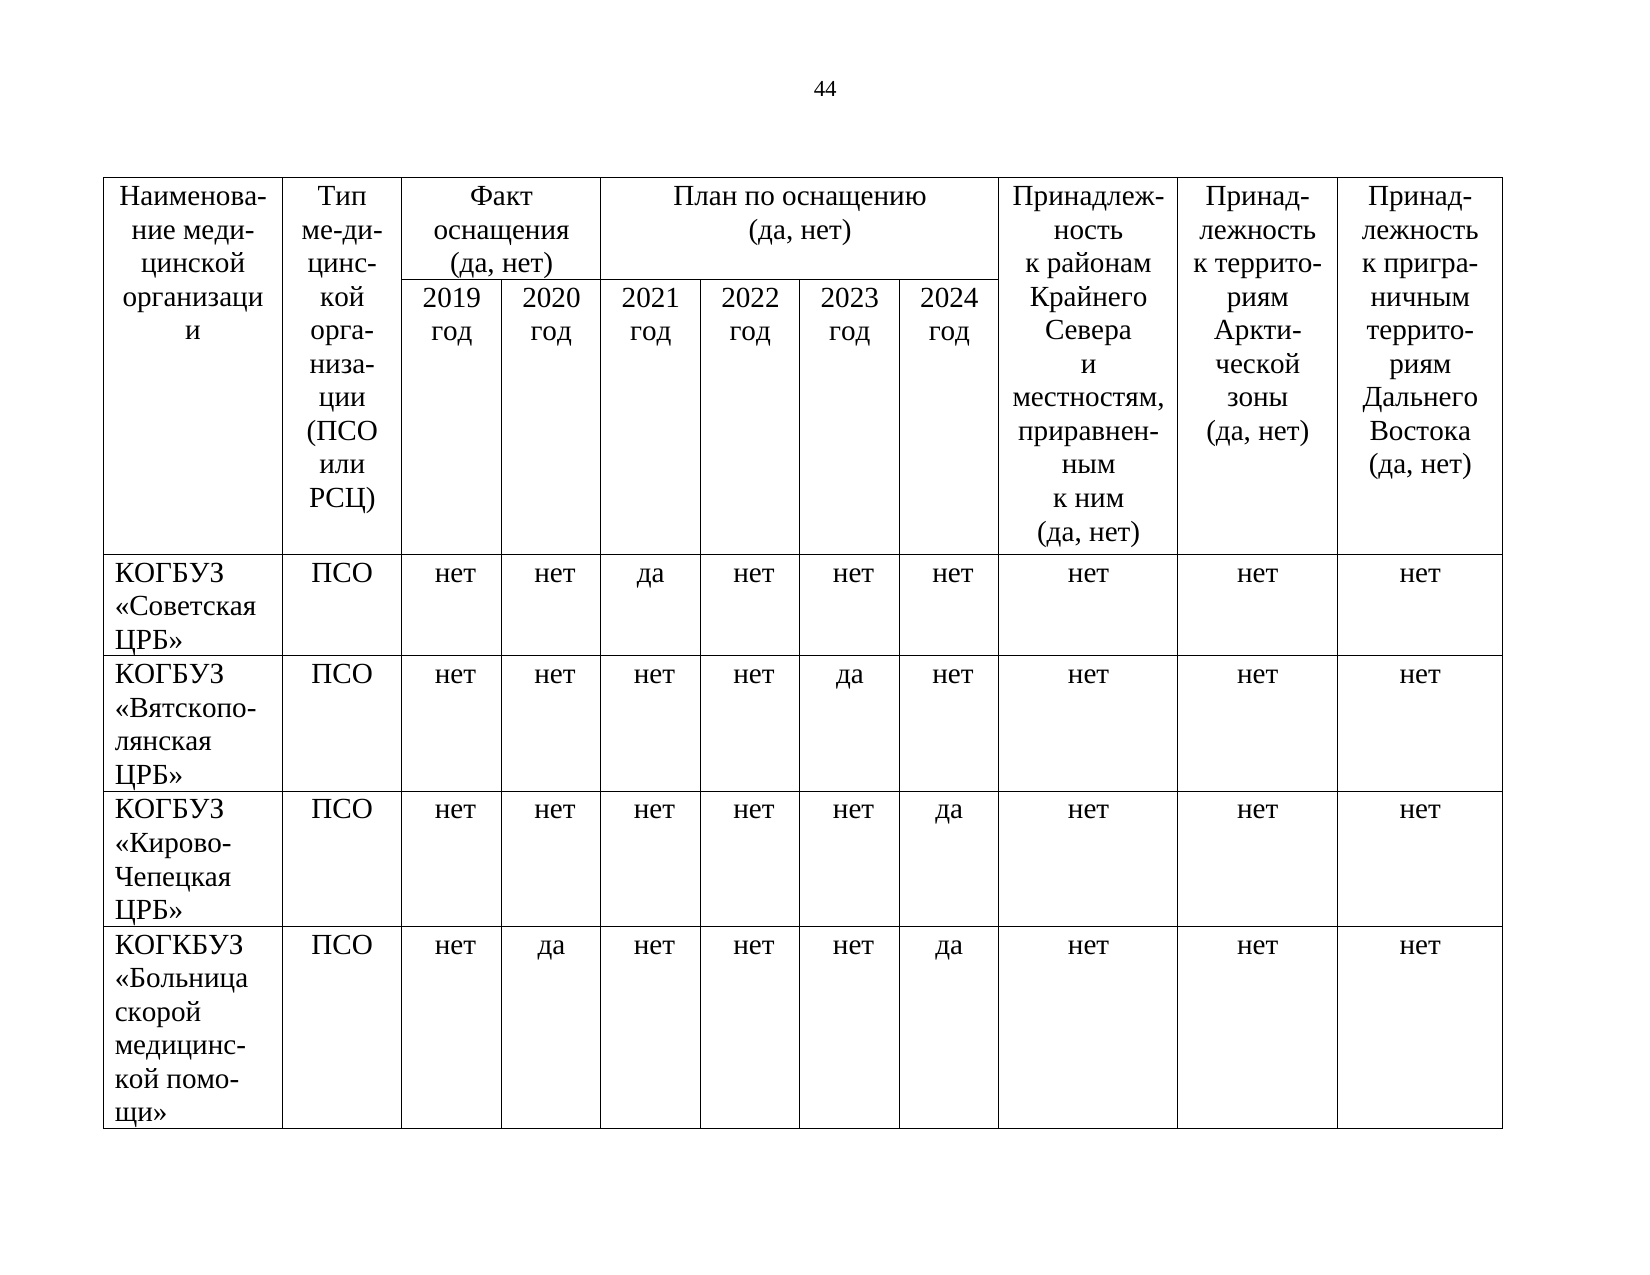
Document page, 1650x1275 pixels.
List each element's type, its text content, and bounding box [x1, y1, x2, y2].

table_cell нет [999, 927, 1177, 1128]
table_cell нет [601, 927, 700, 1128]
table_cell КОГБУЗ «Кирово-Чепецкая ЦРБ» [104, 792, 282, 926]
table_cell ПСО [283, 927, 401, 1128]
table_cell ПСО [283, 792, 401, 926]
table_cell 2020 год [502, 280, 600, 554]
table_header Тип ме-ди-цинс-кой орга-низа-ции (ПСО или РСЦ) [283, 178, 401, 554]
table_cell нет [701, 555, 799, 655]
table_cell нет [1178, 927, 1337, 1128]
table_header Принадлеж- ность к районам Крайнего Севера и местностям, приравнен-ным к ним (да, нет) [999, 178, 1177, 554]
table_cell ПСО [283, 555, 401, 655]
table_cell нет [701, 656, 799, 791]
table_cell нет [502, 792, 600, 926]
table_cell нет [1178, 656, 1337, 791]
table_cell да [601, 555, 700, 655]
table_cell нет [999, 656, 1177, 791]
table_cell нет [800, 792, 899, 926]
table_cell 2022 год [701, 280, 799, 554]
table_cell нет [999, 555, 1177, 655]
table_cell нет [1178, 792, 1337, 926]
table_cell ПСО [283, 656, 401, 791]
table_cell нет [601, 792, 700, 926]
table_cell да [900, 927, 998, 1128]
table_cell нет [1338, 927, 1502, 1128]
table_header Принад-лежность к террито-риям Аркти-ческой зоны (да, нет) [1178, 178, 1337, 554]
table_cell нет [502, 656, 600, 791]
table_cell нет [1338, 555, 1502, 655]
table_cell 2021 год [601, 280, 700, 554]
table_cell нет [701, 927, 799, 1128]
table_cell нет [402, 927, 501, 1128]
table_cell 2023 год [800, 280, 899, 554]
table_cell да [502, 927, 600, 1128]
table_cell 2019 год [402, 280, 501, 554]
table_cell нет [800, 927, 899, 1128]
table_cell нет [800, 555, 899, 655]
table_cell нет [900, 555, 998, 655]
table_cell нет [402, 555, 501, 655]
table_cell нет [502, 555, 600, 655]
table_cell нет [601, 656, 700, 791]
table_cell нет [701, 792, 799, 926]
table_cell да [800, 656, 899, 791]
table_header Принад-лежность к пригра-ничным террито-риям Дальнего Востока (да, нет) [1338, 178, 1502, 554]
table_cell КОГКБУЗ «Больница скорой медицинс-кой помо-щи» [104, 927, 282, 1128]
table_cell нет [999, 792, 1177, 926]
table_header Факт оснащения (да, нет) [402, 178, 600, 279]
table_cell нет [402, 656, 501, 791]
table_cell КОГБУЗ «Вятскопо-лянская ЦРБ» [104, 656, 282, 791]
table_cell 2024 год [900, 280, 998, 554]
table_header План по оснащению (да, нет) [601, 178, 998, 279]
table_cell нет [1338, 792, 1502, 926]
table_cell нет [1178, 555, 1337, 655]
table_header Наименова-ние меди-цинской организации [104, 178, 282, 554]
table_cell да [900, 792, 998, 926]
table_cell нет [1338, 656, 1502, 791]
table_cell нет [900, 656, 998, 791]
table_cell нет [402, 792, 501, 926]
table_cell КОГБУЗ «Советская ЦРБ» [104, 555, 282, 655]
